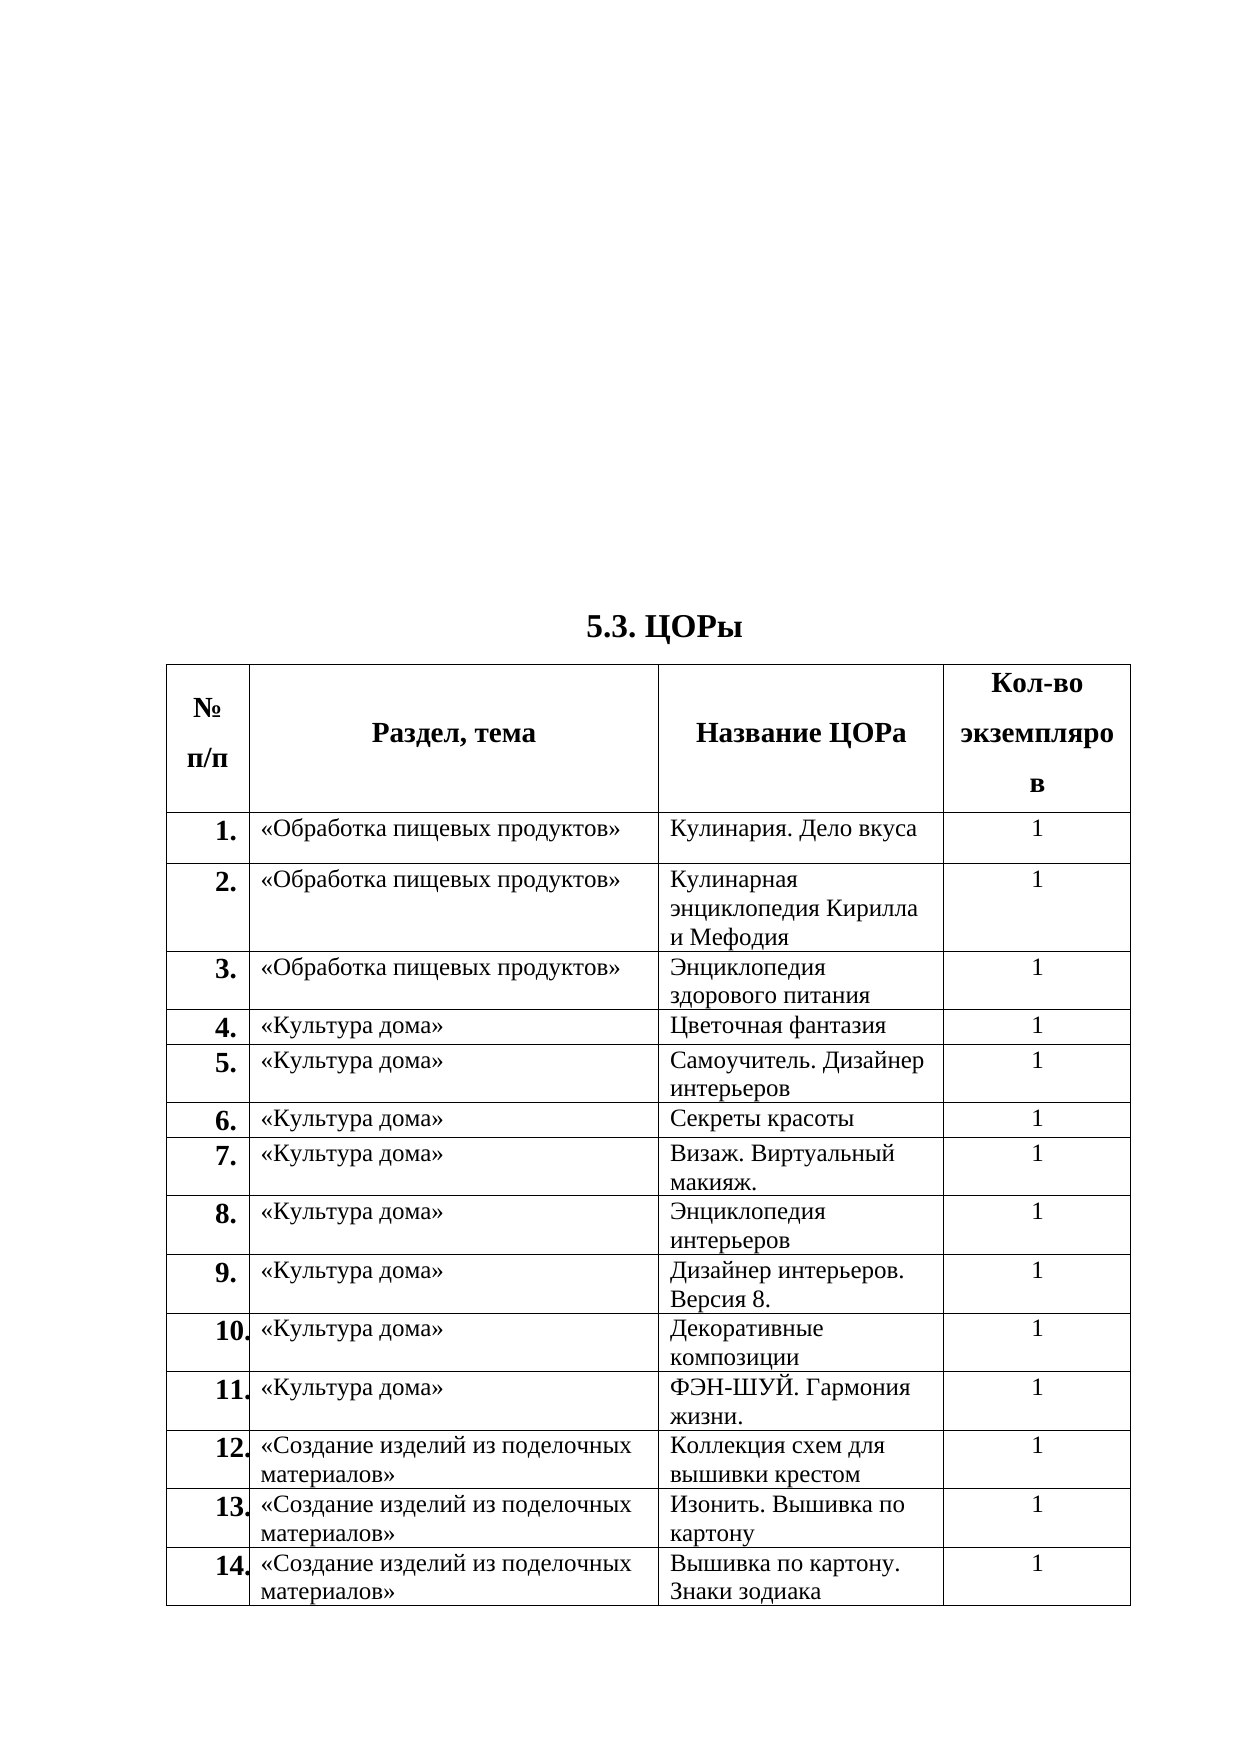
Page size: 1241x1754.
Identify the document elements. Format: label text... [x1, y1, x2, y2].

table_cell Декоративные композиции [659, 1314, 943, 1371]
table_cell «Культура дома» [250, 1045, 658, 1102]
table_cell «Обработка пищевых продуктов» [250, 952, 658, 1009]
table_cell 1 [944, 952, 1130, 1009]
table_cell 1 [944, 1431, 1130, 1488]
table_cell «Обработка пищевых продуктов» [250, 813, 658, 863]
table_cell Кулинарная энциклопедия Кирилла и Мефодия [659, 864, 943, 951]
table_cell ФЭН-ШУЙ. Гармония жизни. [659, 1372, 943, 1429]
table_header Название ЦОРа [659, 665, 943, 812]
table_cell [250, 1548, 658, 1605]
table_cell «Культура дома» [250, 1196, 658, 1254]
table_cell Коллекция схем для вышивки крестом [659, 1431, 943, 1488]
table_cell «Культура дома» [250, 1314, 658, 1371]
table_cell Визаж. Виртуальный макияж. [659, 1138, 943, 1195]
table_cell [167, 1489, 249, 1547]
table_cell 1 [944, 1103, 1130, 1137]
table_header Кол-во экземпляров [944, 665, 1130, 812]
table_cell 1 [944, 1489, 1130, 1547]
table_cell 1 [944, 1548, 1130, 1605]
text 5.3. ЦОРы [177, 606, 1152, 644]
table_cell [250, 1489, 658, 1547]
table_cell Энциклопедия здорового питания [659, 952, 943, 1009]
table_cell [250, 1431, 658, 1488]
table_cell 1 [944, 1196, 1130, 1254]
table_cell «Культура дома» [250, 1255, 658, 1312]
table_cell Секреты красоты [659, 1103, 943, 1137]
table_header № п/п [167, 665, 249, 812]
table_cell [167, 1103, 249, 1137]
table_cell «Культура дома» [250, 1372, 658, 1429]
table_cell 1 [944, 1255, 1130, 1312]
table_cell 1 [944, 1045, 1130, 1102]
table_cell 1 [944, 1372, 1130, 1429]
table_cell [167, 1196, 249, 1254]
table_cell 1 [944, 813, 1130, 863]
table_header Раздел, тема [250, 665, 658, 812]
table_cell [167, 864, 249, 951]
table_cell «Культура дома» [250, 1010, 658, 1044]
table_cell [167, 1138, 249, 1195]
table_cell «Культура дома» [250, 1103, 658, 1137]
table_cell 1 [944, 1010, 1130, 1044]
table_cell [167, 1548, 249, 1605]
table_cell Кулинария. Дело вкуса [659, 813, 943, 863]
table_cell [167, 1431, 249, 1488]
table_cell 1 [944, 1138, 1130, 1195]
table_cell «Обработка пищевых продуктов» [250, 864, 658, 951]
table_cell Дизайнер интерьеров. Версия 8. [659, 1255, 943, 1312]
table_cell [167, 1045, 249, 1102]
table_cell Изонить. Вышивка по картону [659, 1489, 943, 1547]
table_cell «Культура дома» [250, 1138, 658, 1195]
table_cell Вышивка по картону. Знаки зодиака [659, 1548, 943, 1605]
table_cell [167, 1255, 249, 1312]
table_cell [167, 813, 249, 863]
table_cell 1 [944, 864, 1130, 951]
table_cell 1 [944, 1314, 1130, 1371]
table_cell [167, 1372, 249, 1429]
table_cell Энциклопедия интерьеров [659, 1196, 943, 1254]
table_cell [167, 952, 249, 1009]
table_cell Самоучитель. Дизайнер интерьеров [659, 1045, 943, 1102]
table_cell Цветочная фантазия [659, 1010, 943, 1044]
table_cell [167, 1314, 249, 1371]
table_cell [167, 1010, 249, 1044]
